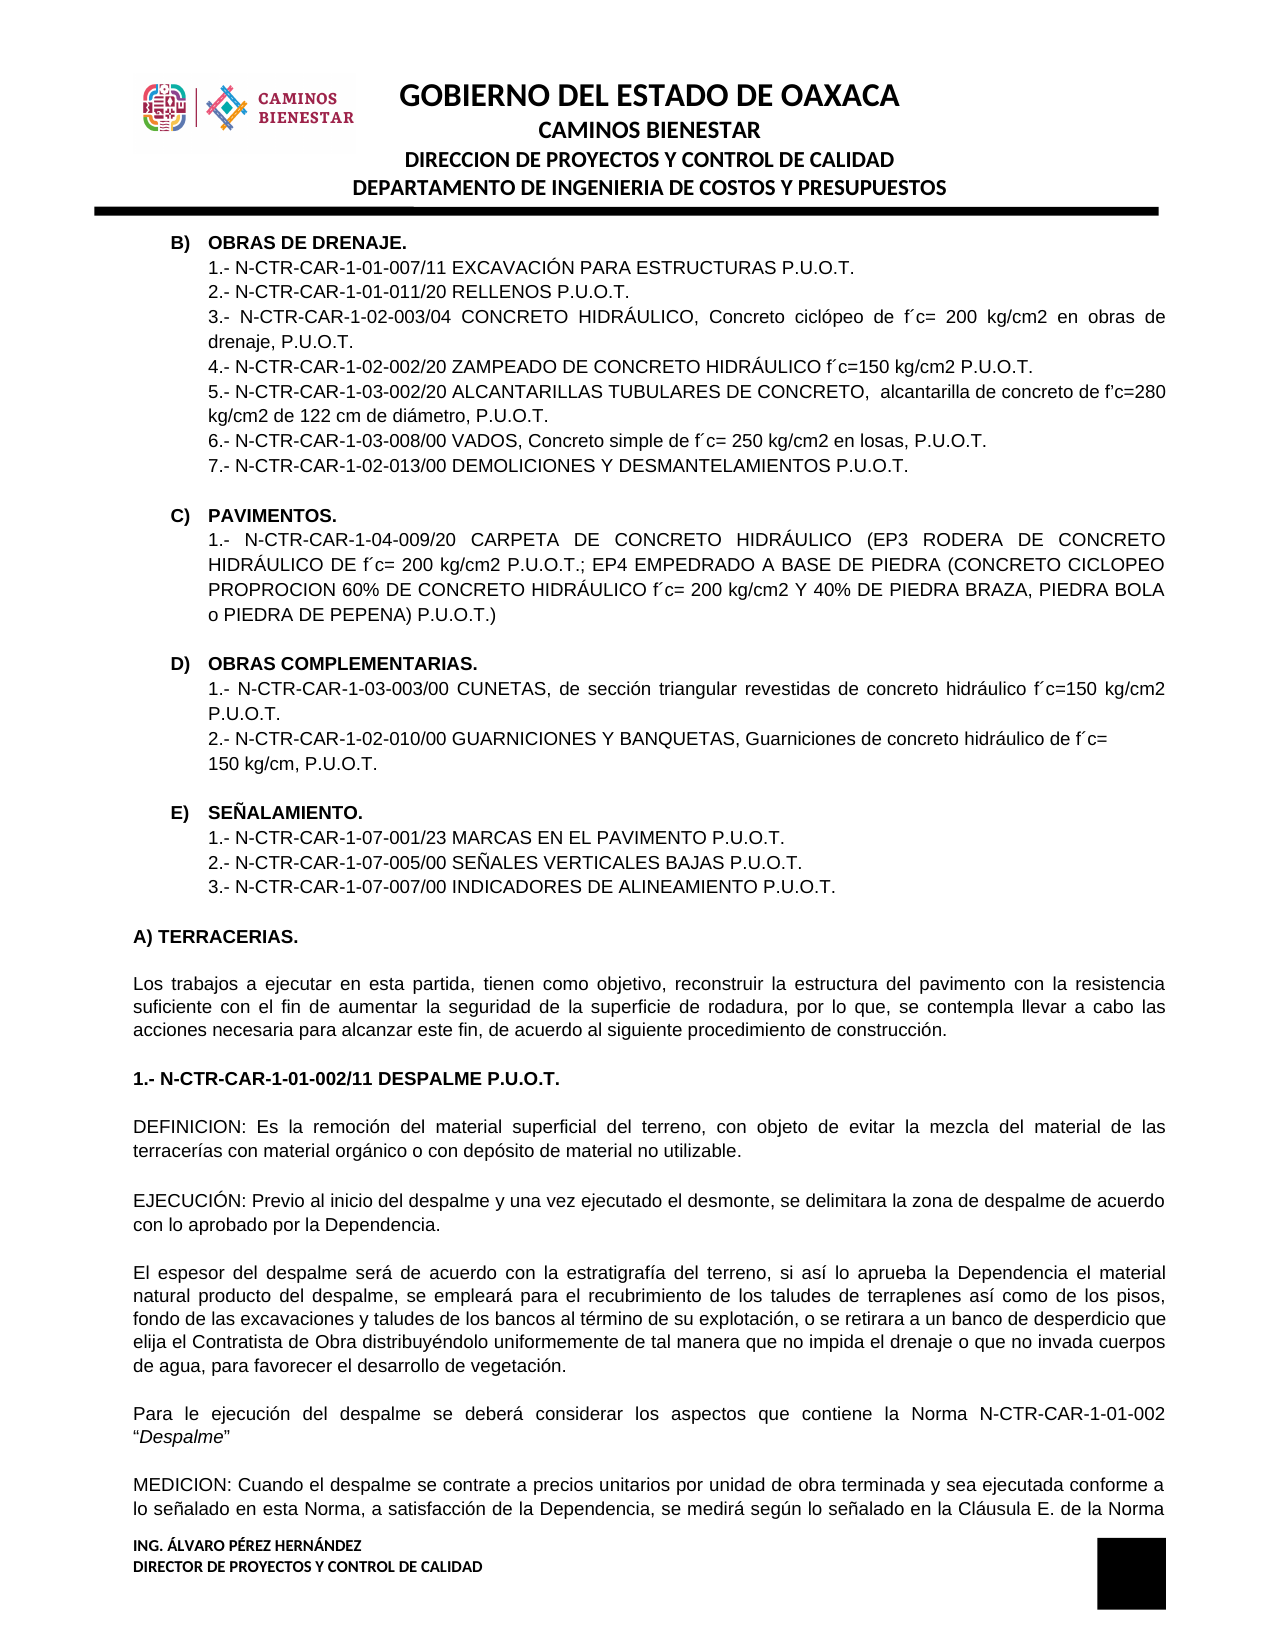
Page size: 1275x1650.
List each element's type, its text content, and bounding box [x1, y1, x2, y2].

list 2.- N-CTR-CAR-1-01-011/20 RELLENOS P.U.O.T. [208, 281, 1166, 303]
list 1.- N-CTR-CAR-1-04-009/20 CARPETA DE CONCRETO HIDRÁULICO (EP3 RODERA DE CONCRETO HIDRÁULICO DE f´c= 200 kg/cm2 P.U.O.T.; EP4 EMPEDRADO A BASE DE PIEDRA (CONCRETO CICLOPEO PROPROCION 60% DE CONCRETO HIDRÁULICO f´c= 200 kg/cm2 Y 40% DE PIEDRA BRAZA, PIEDRA BOLA o PIEDRA DE PEPENA) P.U.O.T.) [208, 529, 1166, 625]
list 7.- N-CTR-CAR-1-02-013/00 DEMOLICIONES Y DESMANTELAMIENTOS P.U.O.T. [208, 455, 1166, 476]
list 5.- N-CTR-CAR-1-03-002/20 ALCANTARILLAS TUBULARES DE CONCRETO, alcantarilla de concreto de f’c=280 kg/cm2 de 122 cm de diámetro, P.U.O.T. [208, 380, 1166, 427]
list OBRAS DE DRENAJE. [170, 232, 1166, 253]
text EJECUCIÓN: Previo al inicio del despalme y una vez ejecutado el desmonte, se delimitara la zona de despalme de acuerdo con lo aprobado por la Dependencia. [133, 1190, 1166, 1235]
list 1.- N-CTR-CAR-1-03-003/00 CUNETAS, de sección triangular revestidas de concreto hidráulico f´c=150 kg/cm2 P.U.O.T. [208, 678, 1166, 724]
text DEFINICION: Es la remoción del material superficial del terreno, con objeto de evitar la mezcla del material de las terracerías con material orgánico o con depósito de material no utilizable. [133, 1116, 1167, 1162]
text A) TERRACERIAS. [133, 926, 1166, 948]
text 1.- N-CTR-CAR-1-01-002/11 DESPALME P.U.O.T. [133, 1067, 1166, 1089]
list 3.- N-CTR-CAR-1-07-007/00 INDICADORES DE ALINEAMIENTO P.U.O.T. [208, 876, 1166, 898]
text Los trabajos a ejecutar en esta partida, tienen como objetivo, reconstruir la estructura del pavimento con la resistencia suficiente con el fin de aumentar la seguridad de la superficie de rodadura, por lo que, se contempla llevar a cabo las acciones necesaria para alcanzar este fin, de acuerdo al siguiente procedimiento de construcción. [133, 973, 1166, 1041]
list 1.- N-CTR-CAR-1-07-001/23 MARCAS EN EL PAVIMENTO P.U.O.T. [208, 827, 1166, 848]
list SEÑALAMIENTO. [170, 802, 1166, 823]
list 1.- N-CTR-CAR-1-01-007/11 EXCAVACIÓN PARA ESTRUCTURAS P.U.O.T. [208, 256, 1166, 278]
list OBRAS COMPLEMENTARIAS. [170, 653, 1166, 675]
text Para le ejecución del despalme se deberá considerar los aspectos que contiene la Norma N-CTR-CAR-1-01-002 “Despalme” [133, 1403, 1166, 1447]
text El espesor del despalme será de acuerdo con la estratigrafía del terreno, si así lo aprueba la Dependencia el material natural producto del despalme, se empleará para el recubrimiento de los taludes de terraplenes así como de los pisos, fondo de las excavaciones y taludes de los bancos al término de su explotación, o se retirara a un banco de desperdicio que elija el Contratista de Obra distribuyéndolo uniformemente de tal manera que no impida el drenaje o que no invada cuerpos de agua, para favorecer el desarrollo de vegetación. [133, 1262, 1166, 1376]
list 150 kg/cm, P.U.O.T. [208, 752, 1166, 774]
list 2.- N-CTR-CAR-1-02-010/00 GUARNICIONES Y BANQUETAS, Guarniciones de concreto hidráulico de f´c= [208, 727, 1166, 749]
list 6.- N-CTR-CAR-1-03-008/00 VADOS, Concreto simple de f´c= 250 kg/cm2 en losas, P.U.O.T. [208, 430, 1166, 452]
list PAVIMENTOS. [170, 504, 1166, 526]
list 2.- N-CTR-CAR-1-07-005/00 SEÑALES VERTICALES BAJAS P.U.O.T. [208, 851, 1166, 873]
list 3.- N-CTR-CAR-1-02-003/04 CONCRETO HIDRÁULICO, Concreto ciclópeo de f´c= 200 kg/cm2 en obras de drenaje, P.U.O.T. [208, 306, 1166, 352]
list 4.- N-CTR-CAR-1-02-002/20 ZAMPEADO DE CONCRETO HIDRÁULICO f´c=150 kg/cm2 P.U.O.T. [208, 356, 1166, 377]
picture [132, 73, 357, 154]
